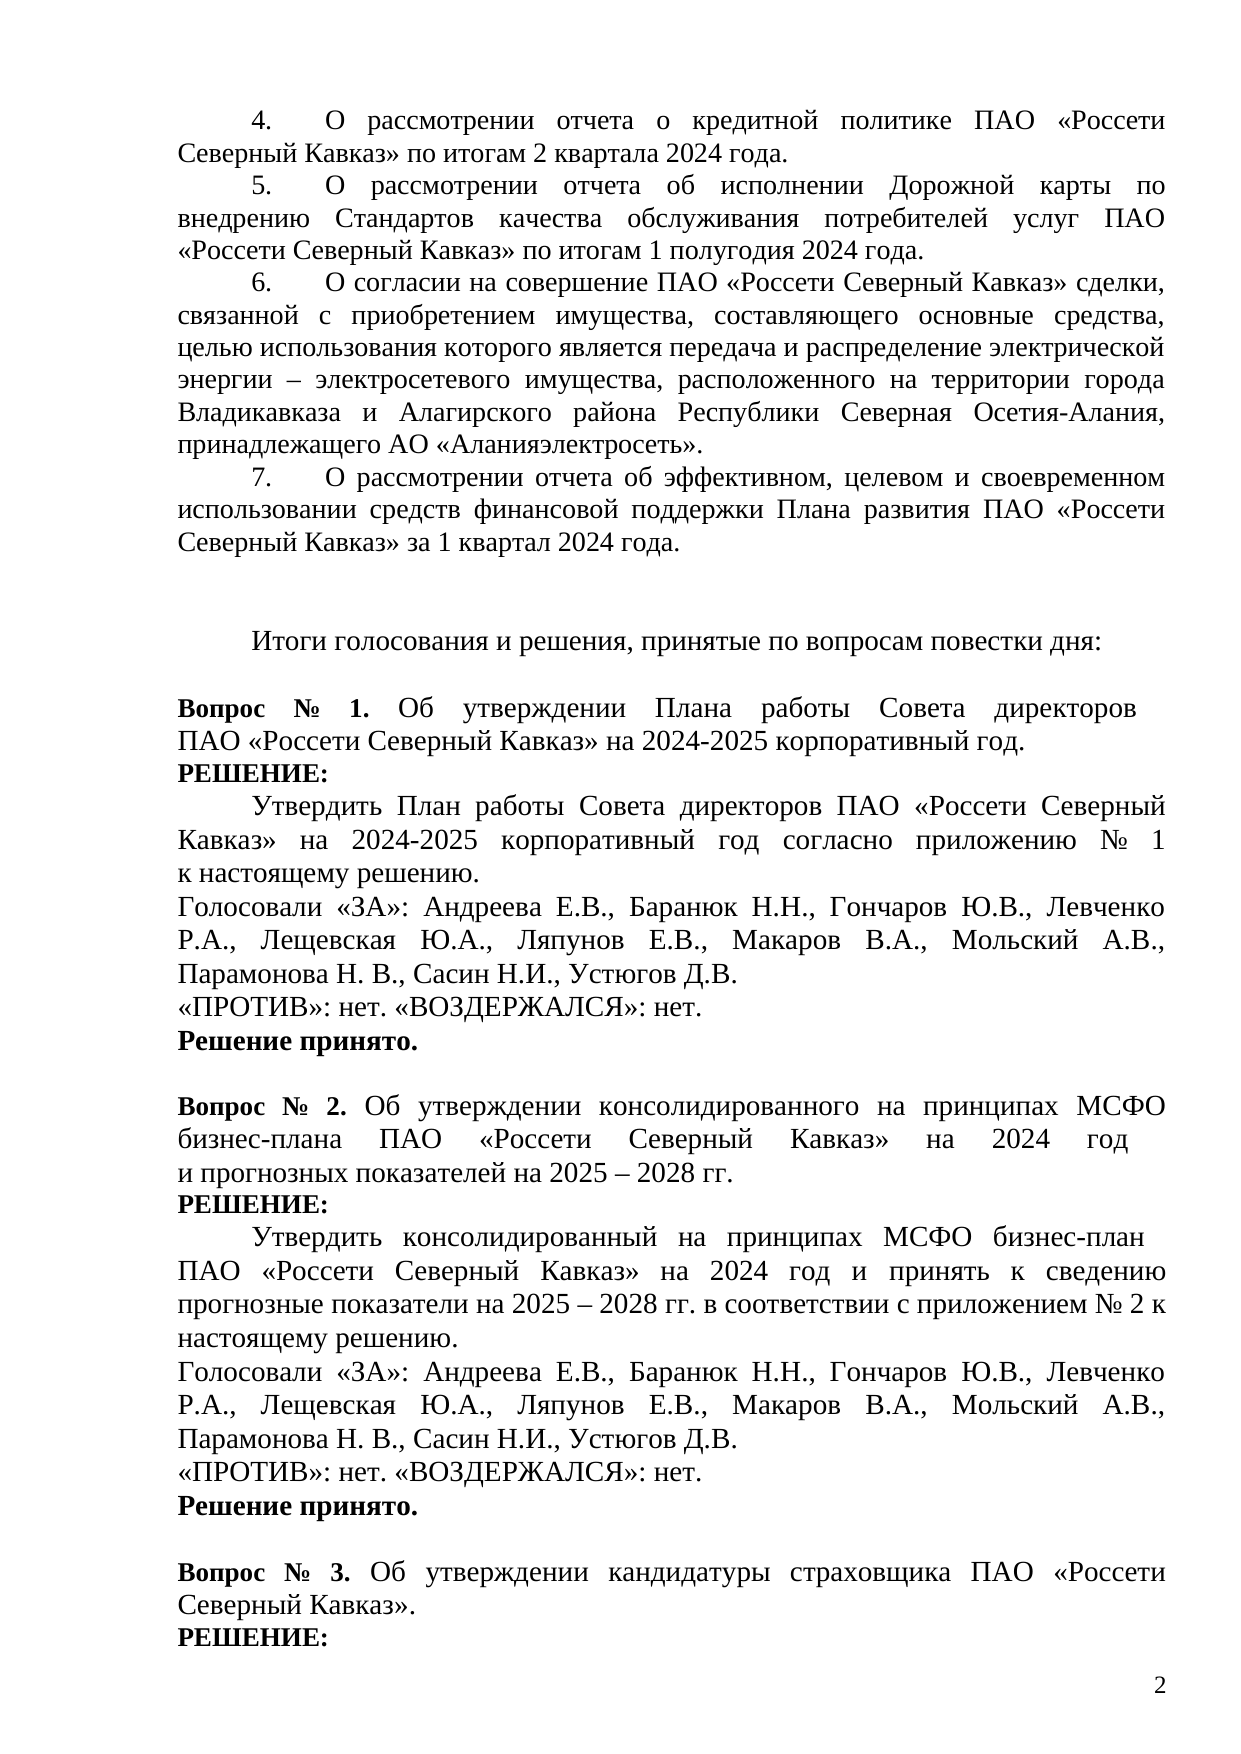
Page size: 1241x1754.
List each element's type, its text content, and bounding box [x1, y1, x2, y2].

text Решение принято. [177, 1023, 1166, 1057]
text Голосовали «ЗА»: Андреева Е.В., Баранюк Н.Н., Гончаров Ю.В., Левченко Р.А., Лещевская Ю.А., Ляпунов Е.В., Макаров В.А., Мольский А.В., Парамонова Н. В., Сасин Н.И., Устюгов Д.В. [177, 1354, 1166, 1454]
text РЕШЕНИЕ: [177, 1188, 1166, 1219]
list О согласии на совершение ПАО «Россети Северный Кавказ» сделки, связанной с приобретением имущества, составляющего основные средства, целью использования которого является передача и распределение электрической энергии – электросетевого имущества, расположенного на территории города Владикавказа и Алагирского района Республики Северная Осетия-Алания, принадлежащего АО «Аланияэлектросеть». [177, 265, 1166, 460]
text РЕШЕНИЕ: [177, 1621, 1166, 1652]
text Вопрос № 3. Об утверждении кандидатуры страховщика ПАО «Россети Северный Кавказ». [177, 1554, 1166, 1621]
list О рассмотрении отчета об исполнении Дорожной карты по внедрению Стандартов качества обслуживания потребителей услуг ПАО «Россети Северный Кавказ» по итогам 1 полугодия 2024 года. [177, 168, 1166, 265]
text Решение принято. [177, 1488, 1166, 1521]
text Голосовали «ЗА»: Андреева Е.В., Баранюк Н.Н., Гончаров Ю.В., Левченко Р.А., Лещевская Ю.А., Ляпунов Е.В., Макаров В.А., Мольский А.В., Парамонова Н. В., Сасин Н.И., Устюгов Д.В. [177, 889, 1166, 989]
text РЕШЕНИЕ: [177, 757, 1166, 788]
text Вопрос № 1. Об утверждении Плана работы Совета директоров ПАО «Россети Северный Кавказ» на 2024-2025 корпоративный год. [177, 690, 1166, 757]
text Утвердить консолидированный на принципах МСФО бизнес-план ПАО «Россети Северный Кавказ» на 2024 год и принять к сведению прогнозные показатели на 2025 – 2028 гг. в соответствии с приложением № 2 к настоящему решению. [177, 1219, 1166, 1354]
text «ПРОТИВ»: нет. «ВОЗДЕРЖАЛСЯ»: нет. [177, 1454, 1166, 1488]
text Утвердить План работы Совета директоров ПАО «Россети Северный Кавказ» на 2024-2025 корпоративный год согласно приложению № 1 к настоящему решению. [177, 788, 1166, 889]
list О рассмотрении отчета об эффективном, целевом и своевременном использовании средств финансовой поддержки Плана развития ПАО «Россети Северный Кавказ» за 1 квартал 2024 года. [177, 460, 1166, 557]
list О рассмотрении отчета о кредитной политике ПАО «Россети Северный Кавказ» по итогам 2 квартала 2024 года. [177, 103, 1166, 168]
list Итоги голосования и решения, принятые по вопросам повестки дня: [251, 623, 1166, 656]
text «ПРОТИВ»: нет. «ВОЗДЕРЖАЛСЯ»: нет. [177, 989, 1166, 1023]
text Вопрос № 2. Об утверждении консолидированного на принципах МСФО бизнес-плана ПАО «Россети Северный Кавказ» на 2024 год и прогнозных показателей на 2025 – 2028 гг. [177, 1088, 1166, 1188]
